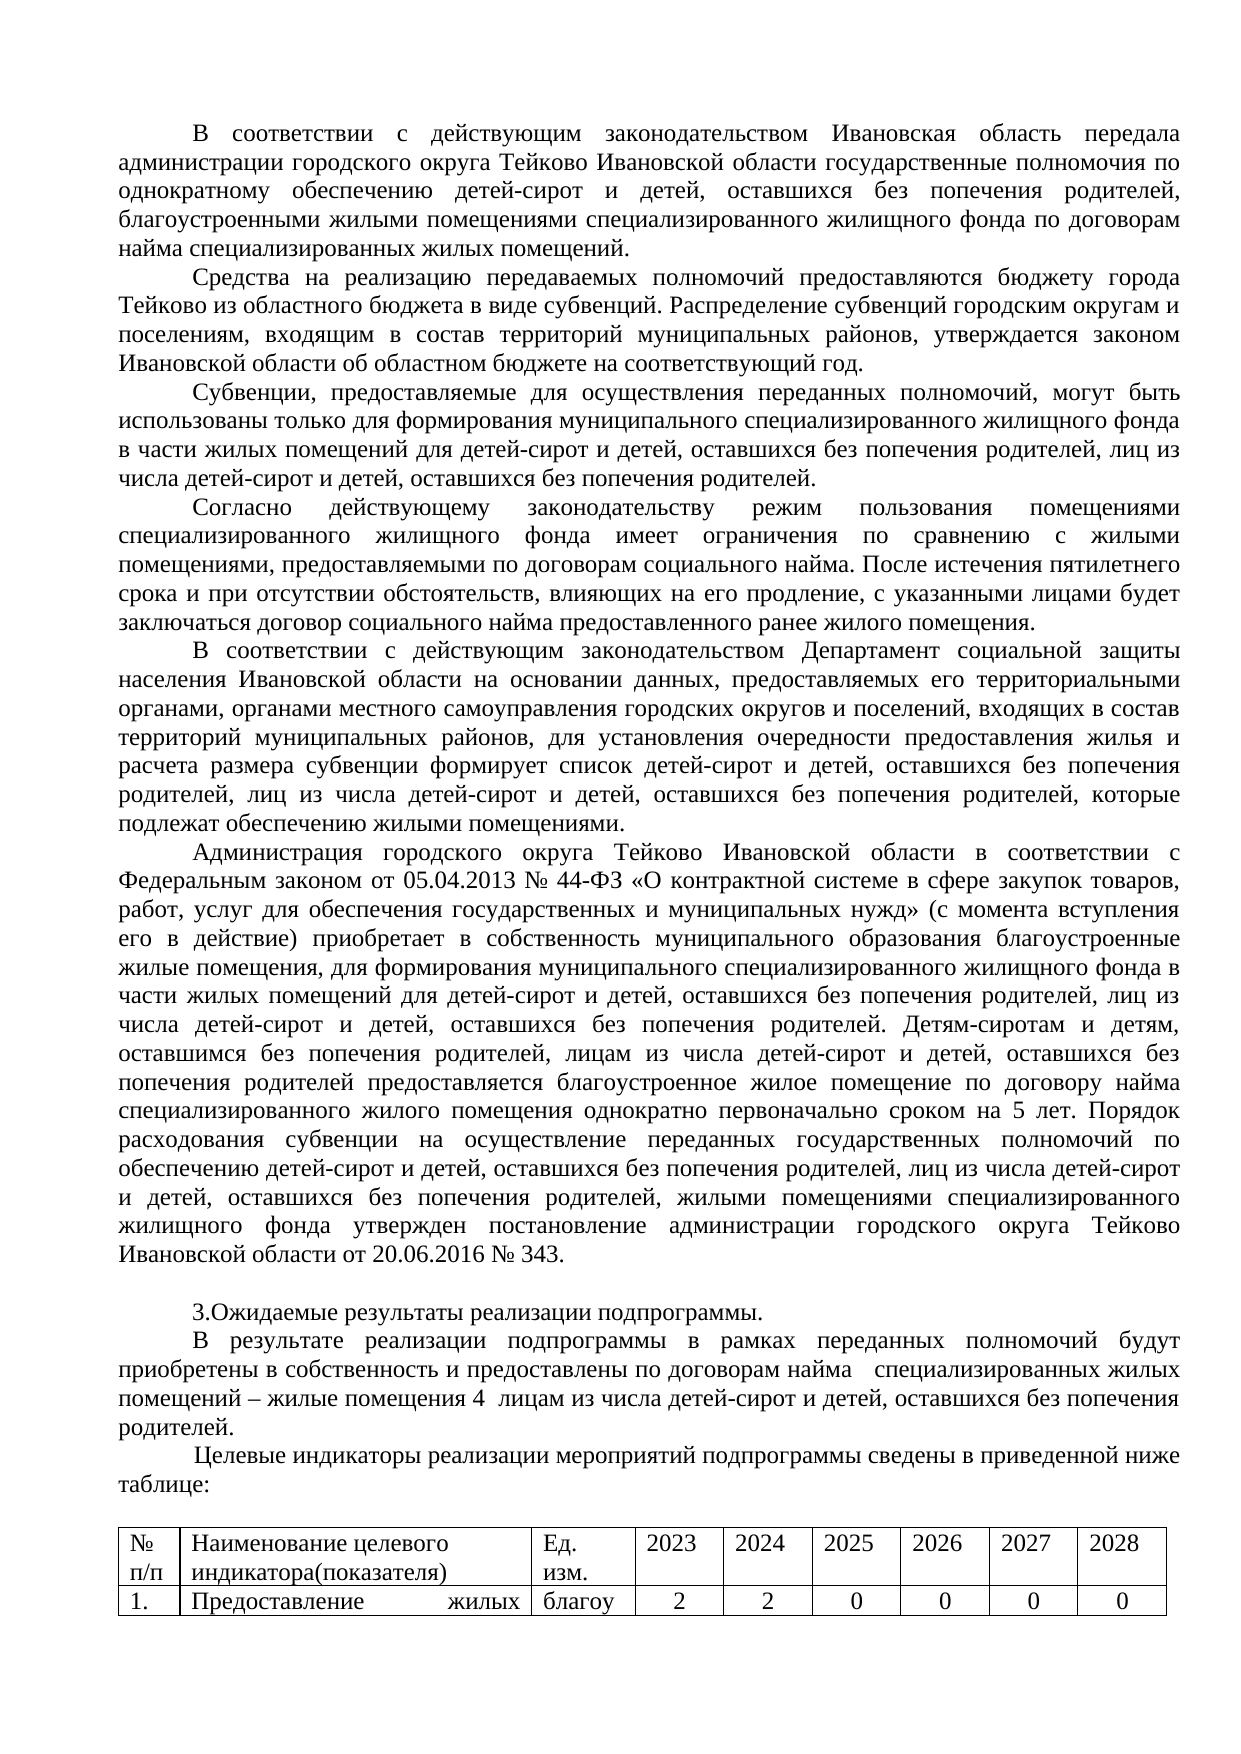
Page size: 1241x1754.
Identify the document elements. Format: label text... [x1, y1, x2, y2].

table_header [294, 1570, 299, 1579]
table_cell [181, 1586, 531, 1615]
text Субвенции, предоставляемые для осуществления переданных полномочий, могут быть использованы только для формирования муниципального специализированного жилищного фонда в части жилых помещений для детей-сирот и детей, оставшихся без попечения родителей, лиц из числа детей-сирот и детей, оставшихся без попечения родителей. [118, 377, 1181, 492]
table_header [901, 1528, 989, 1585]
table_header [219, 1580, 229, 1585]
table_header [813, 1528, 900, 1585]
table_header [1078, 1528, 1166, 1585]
text В соответствии с действующим законодательством Департамент социальной защиты населения Ивановской области на основании данных, предоставляемых его территориальными органами, органами местного самоуправления городских округов и поселений, входящих в состав территорий муниципальных районов, для установления очередности предоставления жилья и расчета размера субвенции формирует список детей-сирот и детей, оставшихся без попечения родителей, лиц из числа детей-сирот и детей, оставшихся без попечения родителей, которые подлежат обеспечению жилыми помещениями. [118, 636, 1181, 837]
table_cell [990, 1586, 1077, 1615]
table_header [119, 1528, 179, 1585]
text Целевые индикаторы реализации мероприятий подпрограммы сведены в приведенной ниже таблице: [118, 1441, 1181, 1498]
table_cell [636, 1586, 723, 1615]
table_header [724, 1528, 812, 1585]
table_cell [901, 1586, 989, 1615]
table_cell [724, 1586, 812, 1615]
text В соответствии с действующим законодательством Ивановская область передала администрации городского округа Тейково Ивановской области государственные полномочия по однократному обеспечению детей-сирот и детей, оставшихся без попечения родителей, благоустроенными жилыми помещениями специализированного жилищного фонда по договорам найма специализированных жилых помещений. [118, 118, 1181, 262]
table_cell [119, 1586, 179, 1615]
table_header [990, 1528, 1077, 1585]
text Средства на реализацию передаваемых полномочий предоставляются бюджету города Тейково из областного бюджета в виде субвенций. Распределение субвенций городским округам и поселениям, входящим в состав территорий муниципальных районов, утверждается законом Ивановской области об областном бюджете на соответствующий год. [118, 262, 1181, 377]
text Администрация городского округа Тейково Ивановской области в соответствии с Федеральным законом от 05.04.2013 № 44-ФЗ «О контрактной системе в сфере закупок товаров, работ, услуг для обеспечения государственных и муниципальных нужд» (с момента вступления его в действие) приобретает в собственность муниципального образования благоустроенные жилые помещения, для формирования муниципального специализированного жилищного фонда в части жилых помещений для детей-сирот и детей, оставшихся без попечения родителей, лиц из числа детей-сирот и детей, оставшихся без попечения родителей. Детям-сиротам и детям, оставшимся без попечения родителей, лицам из числа детей-сирот и детей, оставшихся без попечения родителей предоставляется благоустроенное жилое помещение по договору найма специализированного жилого помещения однократно первоначально сроком на 5 лет. Порядок расходования субвенции на осуществление переданных государственных полномочий по обеспечению детей-сирот и детей, оставшихся без попечения родителей, лиц из числа детей-сирот и детей, оставшихся без попечения родителей, жилыми помещениями специализированного жилищного фонда утвержден постановление администрации городского округа Тейково Ивановской области от 20.06.2016 № 343. [118, 837, 1181, 1268]
text Согласно действующему законодательству режим пользования помещениями специализированного жилищного фонда имеет ограничения по сравнению с жилыми помещениями, предоставляемыми по договорам социального найма. После истечения пятилетнего срока и при отсутствии обстоятельств, влияющих на его продление, с указанными лицами будет заключаться договор социального найма предоставленного ранее жилого помещения. [118, 492, 1181, 636]
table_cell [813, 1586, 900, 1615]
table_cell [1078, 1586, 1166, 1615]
text В результате реализации подпрограммы в рамках переданных полномочий будут приобретены в собственность и предоставлены по договорам найма специализированных жилых помещений – жилые помещения 4 лицам из числа детей-сирот и детей, оставшихся без попечения родителей. [118, 1326, 1181, 1441]
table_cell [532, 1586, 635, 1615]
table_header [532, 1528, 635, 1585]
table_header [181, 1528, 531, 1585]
text 3.Ожидаемые результаты реализации подпрограммы. [118, 1297, 1181, 1326]
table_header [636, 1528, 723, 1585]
